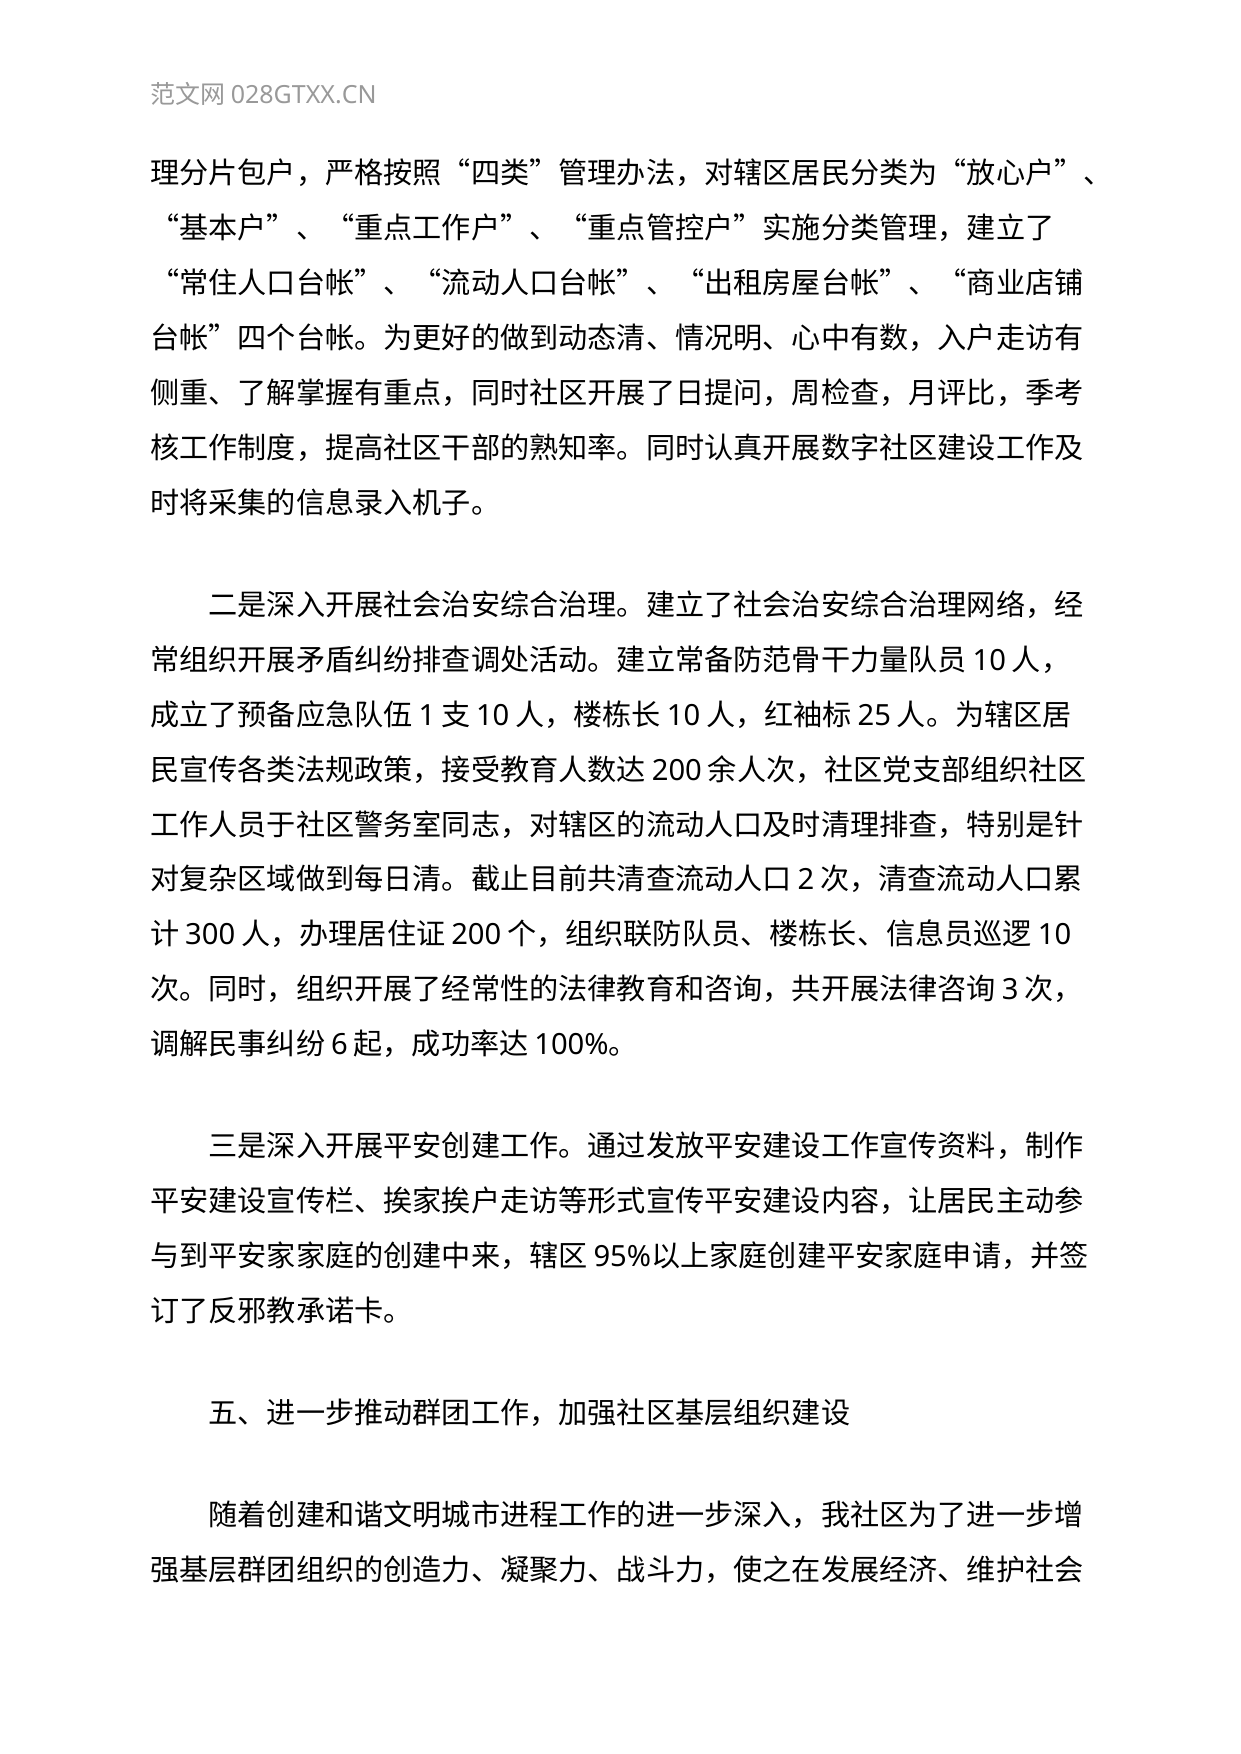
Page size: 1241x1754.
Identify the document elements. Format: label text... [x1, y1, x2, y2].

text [150, 1491, 1090, 1588]
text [150, 150, 1090, 522]
text 三是深入开展平安创建工作。通过发放平安建设工作宣传资料，制作平安建设宣传栏、挨家挨户走访等形式宣传平安建设内容，让居民主动参与到平安家家庭的创建中来，辖区95%以上家庭创建平安家庭申请，并签订了反邪教承诺卡。 [150, 1123, 1090, 1330]
text 二是深入开展社会治安综合治理。建立了社会治安综合治理网络，经常组织开展矛盾纠纷排查调处活动。建立常备防范骨干力量队员10人，成立了预备应急队伍1支10人，楼栋长10人，红袖标25人。为辖区居民宣传各类法规政策，接受教育人数达200余人次，社区党支部组织社区工作人员于社区警务室同志，对辖区的流动人口及时清理排查，特别是针对复杂区域做到每日清。截止目前共清查流动人口2次，清查流动人口累计300人，办理居住证200个，组织联防队员、楼栋长、信息员巡逻10次。同时，组织开展了经常性的法律教育和咨询，共开展法律咨询3次，调解民事纠纷6起，成功率达100%。 [150, 581, 1090, 1063]
text 五、进一步推动群团工作，加强社区基层组织建设 [150, 1389, 1090, 1432]
